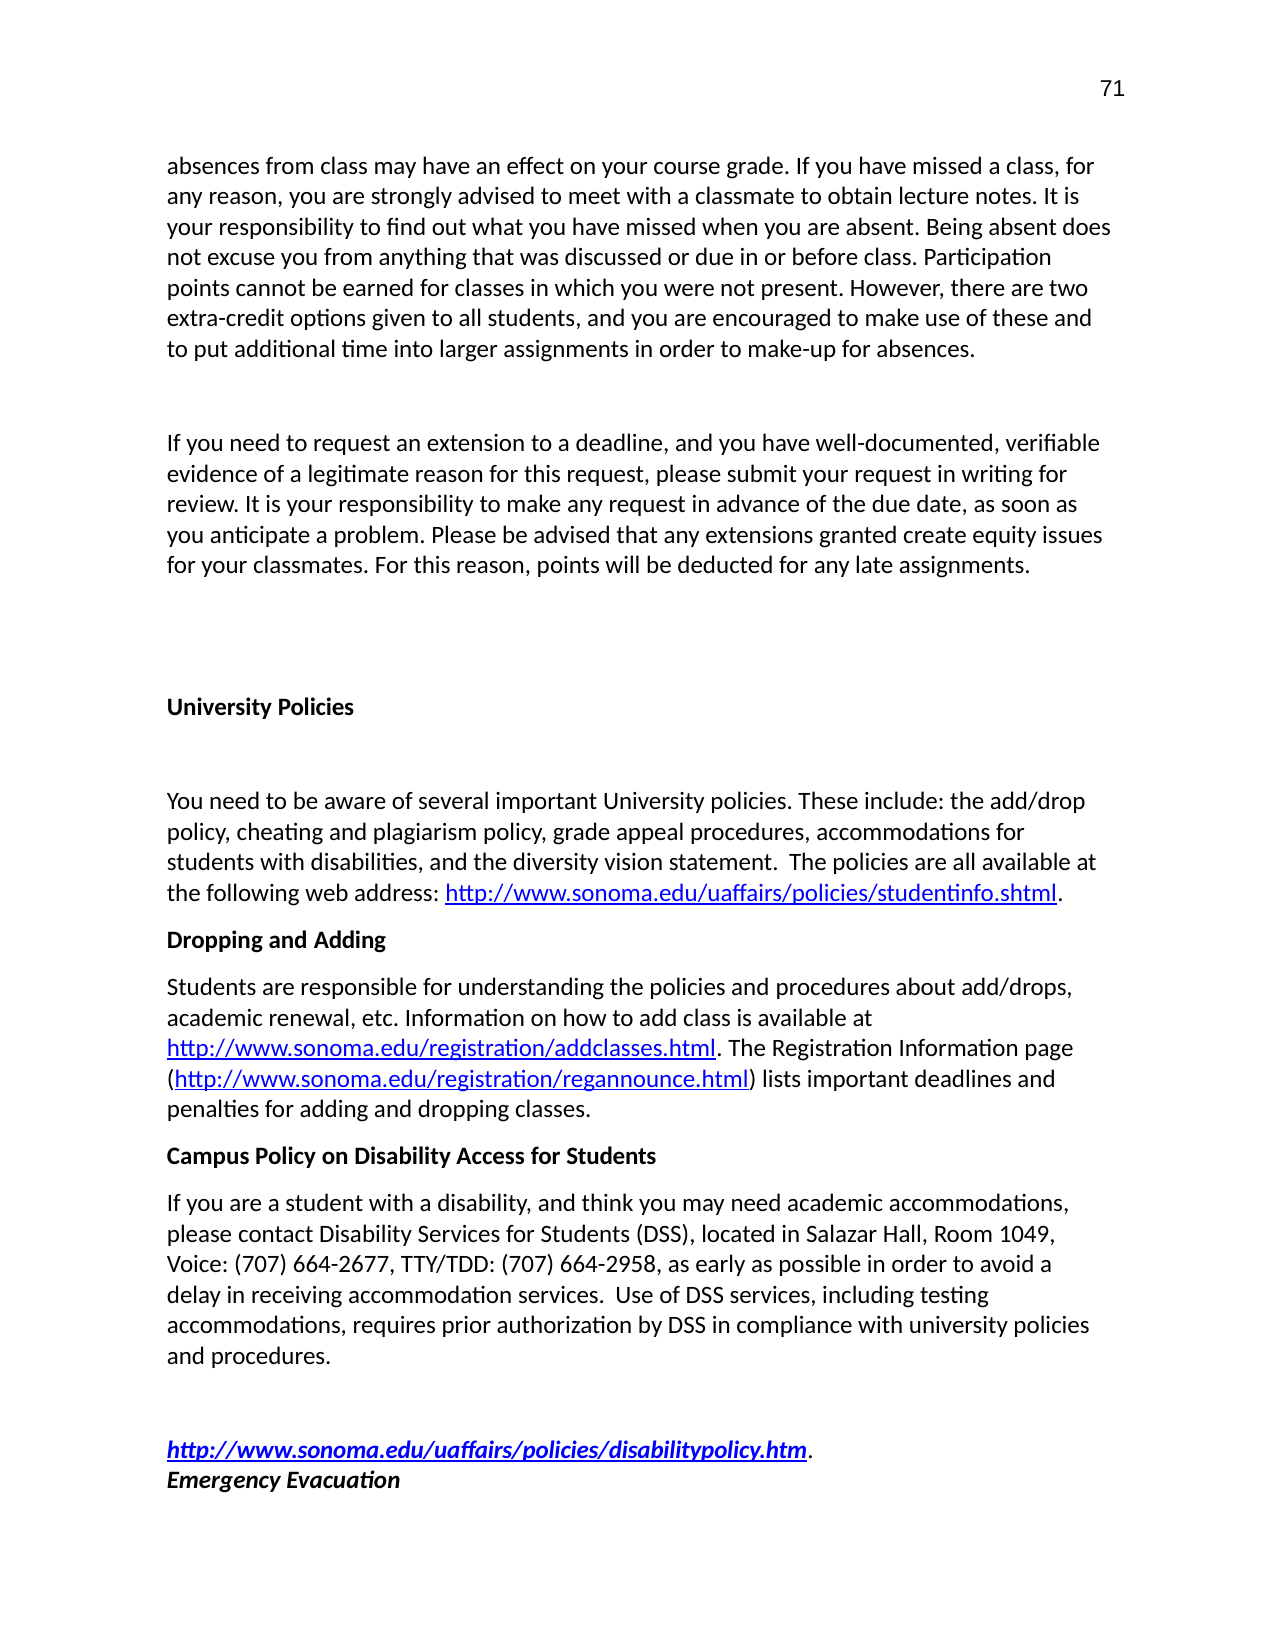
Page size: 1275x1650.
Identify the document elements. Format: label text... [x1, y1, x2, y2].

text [167, 150, 1114, 364]
text Students are responsible for understanding the policies and procedures about add/drops, academic renewal, etc. Information on how to add class is available at http://www.sonoma.edu/registration/addclasses.html. The Registration Information page (http://www.sonoma.edu/registration/regannounce.html) lists important deadlines and penalties for adding and dropping classes. [167, 971, 1125, 1124]
text Dropping and Adding [167, 924, 1125, 954]
text You need to be aware of several important University policies. These include: the add/drop policy, cheating and plagiarism policy, grade appeal procedures, accommodations for students with disabilities, and the diversity vision statement. The policies are all available at the following web address: http://www.sonoma.edu/uaffairs/policies/studentinfo.shtml. [167, 786, 1108, 908]
text If you need to request an extension to a deadline, and you have well-documented, verifiable evidence of a legitimate reason for this request, please submit your request in writing for review. It is your responsibility to make any request in advance of the due date, as soon as you anticipate a problem. Please be advised that any extensions granted create equity issues for your classmates. For this reason, points will be deducted for any late assignments. [167, 427, 1108, 580]
text Campus Policy on Disability Access for Students [167, 1141, 1125, 1171]
text If you are a student with a disability, and think you may need academic accommodations, please contact Disability Services for Students (DSS), located in Salazar Hall, Room 1049, Voice: (707) 664-2677, TTY/TDD: (707) 664-2958, as early as possible in order to avoid a delay in receiving accommodation services. Use of DSS services, including testing accommodations, requires prior authorization by DSS in compliance with university policies and procedures. [167, 1187, 1108, 1371]
text University Policies [167, 691, 1125, 722]
text http://www.sonoma.edu/uaffairs/policies/disabilitypolicy.htm. Emergency Evacuation [167, 1434, 814, 1494]
